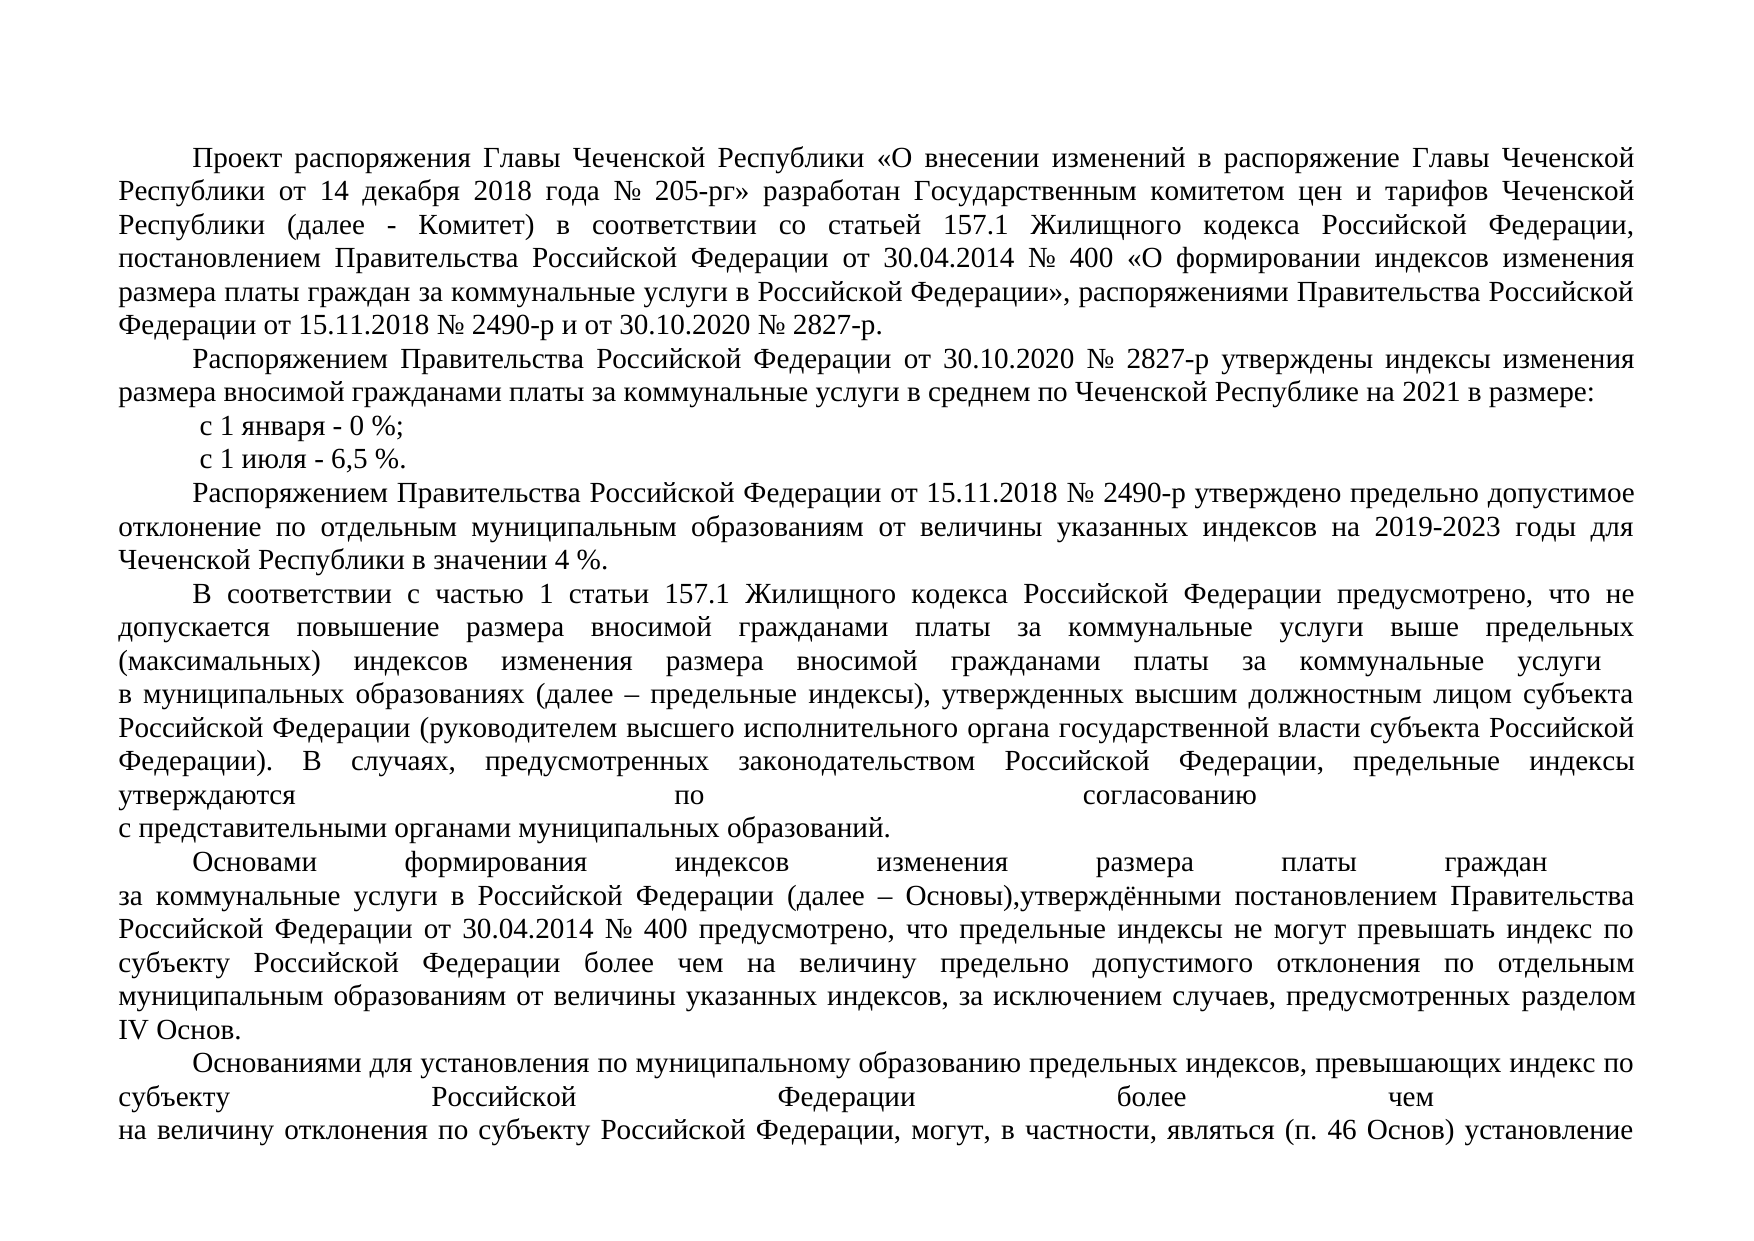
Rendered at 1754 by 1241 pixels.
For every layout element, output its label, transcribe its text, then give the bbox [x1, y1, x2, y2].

text Распоряжением Правительства Российской Федерации от 30.10.2020 № 2827-р утверждены индексы изменения размера вносимой гражданами платы за коммунальные услуги в среднем по Чеченской Республике на 2021 в размере: [118, 341, 1636, 408]
text с 1 января - 0 %; [118, 408, 1636, 442]
text с 1 июля - 6,5 %. [118, 442, 1636, 475]
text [118, 1045, 1636, 1146]
text Распоряжением Правительства Российской Федерации от 15.11.2018 № 2490-р утверждено предельно допустимое отклонение по отдельным муниципальным образованиям от величины указанных индексов на 2019-2023 годы для Чеченской Республики в значении 4 %. [118, 475, 1636, 576]
text Основами формирования индексов изменения размера платы граждан за коммунальные услуги в Российской Федерации (далее – Основы),утверждёнными постановлением Правительства Российской Федерации от 30.04.2014 № 400 предусмотрено, что предельные индексы не могут превышать индекс по субъекту Российской Федерации более чем на величину предельно допустимого отклонения по отдельным муниципальным образованиям от величины указанных индексов, за исключением случаев, предусмотренных разделом IV Основ. [118, 844, 1636, 1045]
text Проект распоряжения Главы Чеченской Республики «О внесении изменений в распоряжение Главы Чеченской Республики от 14 декабря 2018 года № 205-рг» разработан Государственным комитетом цен и тарифов Чеченской Республики (далее - Комитет) в соответствии со статьей 157.1 Жилищного кодекса Российской Федерации, постановлением Правительства Российской Федерации от 30.04.2014 № 400 «О формировании индексов изменения размера платы граждан за коммунальные услуги в Российской Федерации», распоряжениями Правительства Российской Федерации от 15.11.2018 № 2490-р и от 30.10.2020 № 2827-р. [118, 140, 1636, 341]
text В соответствии с частью 1 статьи 157.1 Жилищного кодекса Российской Федерации предусмотрено, что не допускается повышение размера вносимой гражданами платы за коммунальные услуги выше предельных (максимальных) индексов изменения размера вносимой гражданами платы за коммунальные услуги в муниципальных образованиях (далее – предельные индексы), утвержденных высшим должностным лицом субъекта Российской Федерации (руководителем высшего исполнительного органа государственной власти субъекта Российской Федерации). В случаях, предусмотренных законодательством Российской Федерации, предельные индексы утверждаются по согласованию с представительными органами муниципальных образований. [118, 576, 1636, 844]
